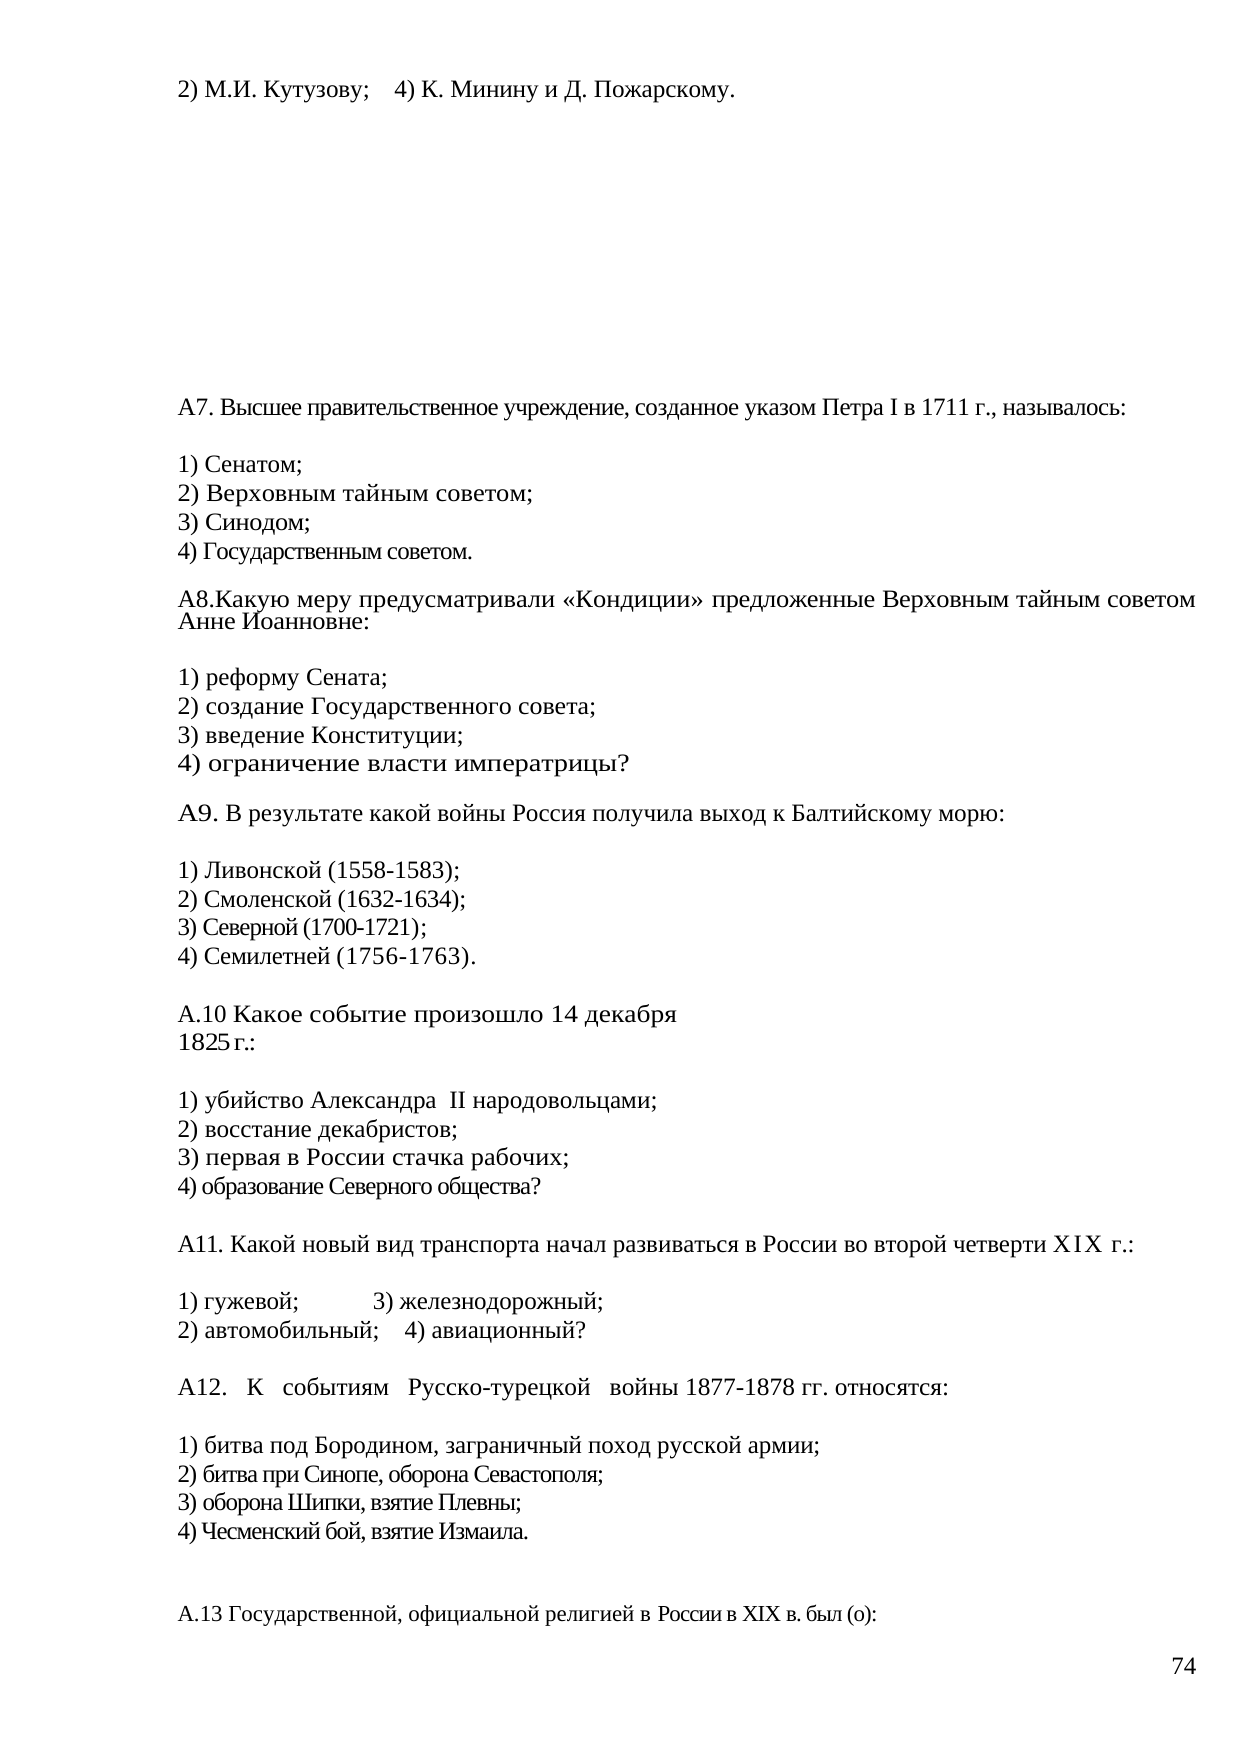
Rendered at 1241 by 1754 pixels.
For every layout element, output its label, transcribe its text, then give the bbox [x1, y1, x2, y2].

text 1) битва под Бородином, заграничный поход русской армии; [177, 1430, 1196, 1459]
text 1) Сенатом; [177, 449, 1196, 478]
text 4) Государственным советом. [177, 536, 1196, 564]
text 1) убийство Александра II народовольцами; [177, 1085, 1196, 1114]
text 2) М.И. Кутузову; 4) К. Минину и Д. Пожарскому. [177, 74, 1196, 103]
text 3) первая в России стачка рабочих; [177, 1142, 1196, 1171]
text 4) Семилетней (1756-1763). [177, 941, 1196, 970]
text А8.Какую меру предусматривали «Кондиции» предложенные Верховным тайным советом Анне Иоанновне: [177, 589, 1196, 633]
text А.10 Какое событие произошло 14 декабря [177, 999, 1196, 1027]
text 3) Синодом; [177, 507, 1196, 536]
text 2) восстание декабристов; [177, 1114, 1196, 1142]
text 1) гужевой; 3) железнодорожный; [177, 1286, 1196, 1315]
text 4) образование Северного общества? [177, 1171, 1196, 1200]
text 4) ограничение власти императрицы? [177, 748, 1196, 777]
text А.13 Государственной, официальной религией в России в XIX в. был (о): [177, 1600, 1196, 1626]
text 3) оборона Шипки, взятие Плевны; [177, 1487, 1196, 1516]
text 3) введение Конституции; [177, 720, 1196, 748]
text 3) Северной (1700-1721); [177, 912, 1196, 941]
text А12. К событиям Русско-турецкой войны 1877-1878 гг. относятся: [177, 1372, 1196, 1401]
text 2) автомобильный; 4) авиационный? [177, 1315, 1196, 1344]
text 2) битва при Синопе, оборона Севастополя; [177, 1459, 1196, 1487]
text А11. Какой новый вид транспорта начал развиваться в России во второй четверти XIX г.: [177, 1229, 1196, 1257]
text А9. В результате какой войны Россия получила выход к Балтийскому морю: [177, 804, 1196, 826]
text 2) Смоленской (1632-1634); [177, 884, 1196, 912]
text 2) создание Государственного совета; [177, 691, 1196, 720]
text 4) Чесменский бой, взятие Измаила. [177, 1516, 1196, 1545]
text 1825 г.: [177, 1027, 1196, 1056]
text 2) Верховным тайным советом; [177, 478, 1196, 507]
text 1) реформу Сената; [177, 662, 1196, 691]
text А7. Высшее правительственное учреждение, созданное указом Петра I в 1711 г., называлось: [177, 289, 1196, 421]
text 1) Ливонской (1558-1583); [177, 855, 1196, 884]
